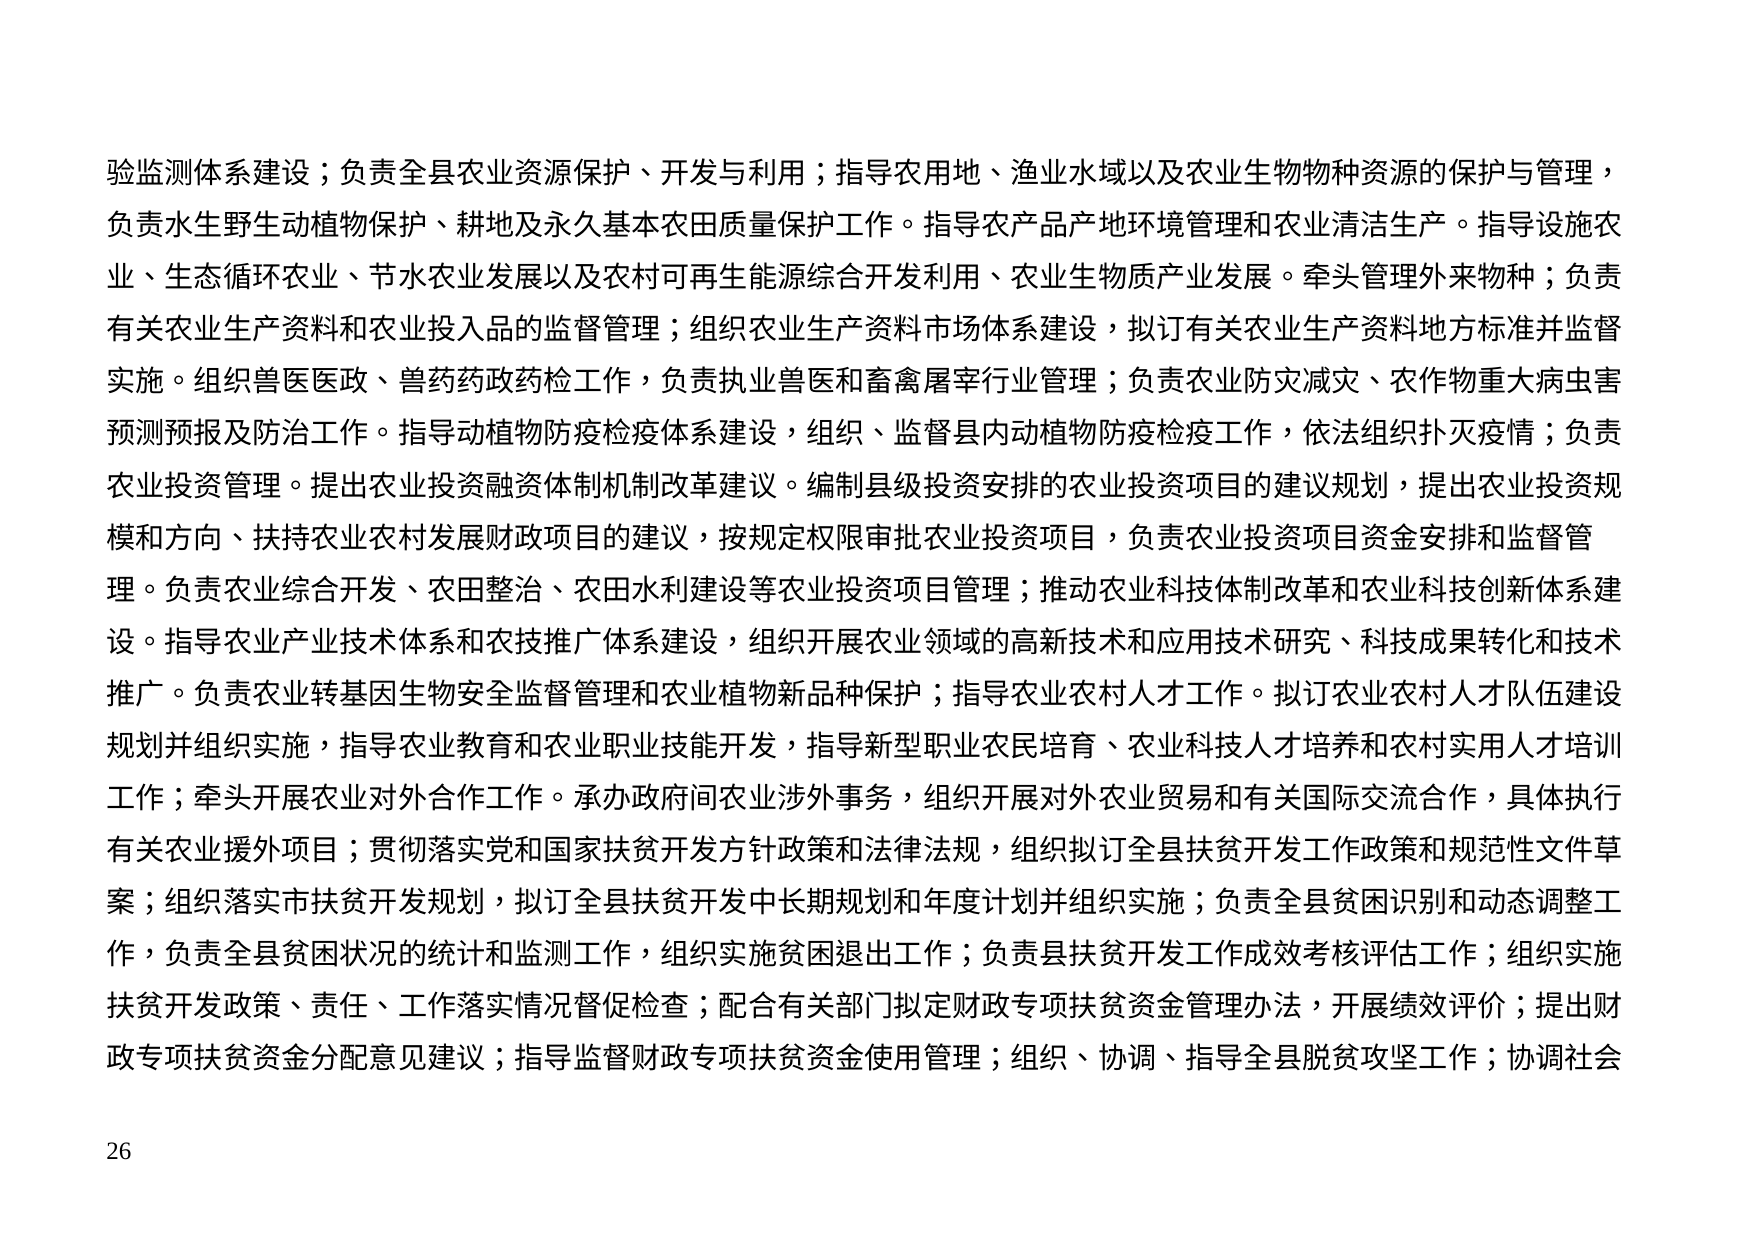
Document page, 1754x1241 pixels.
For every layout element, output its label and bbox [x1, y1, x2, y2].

text [106, 142, 1648, 1079]
